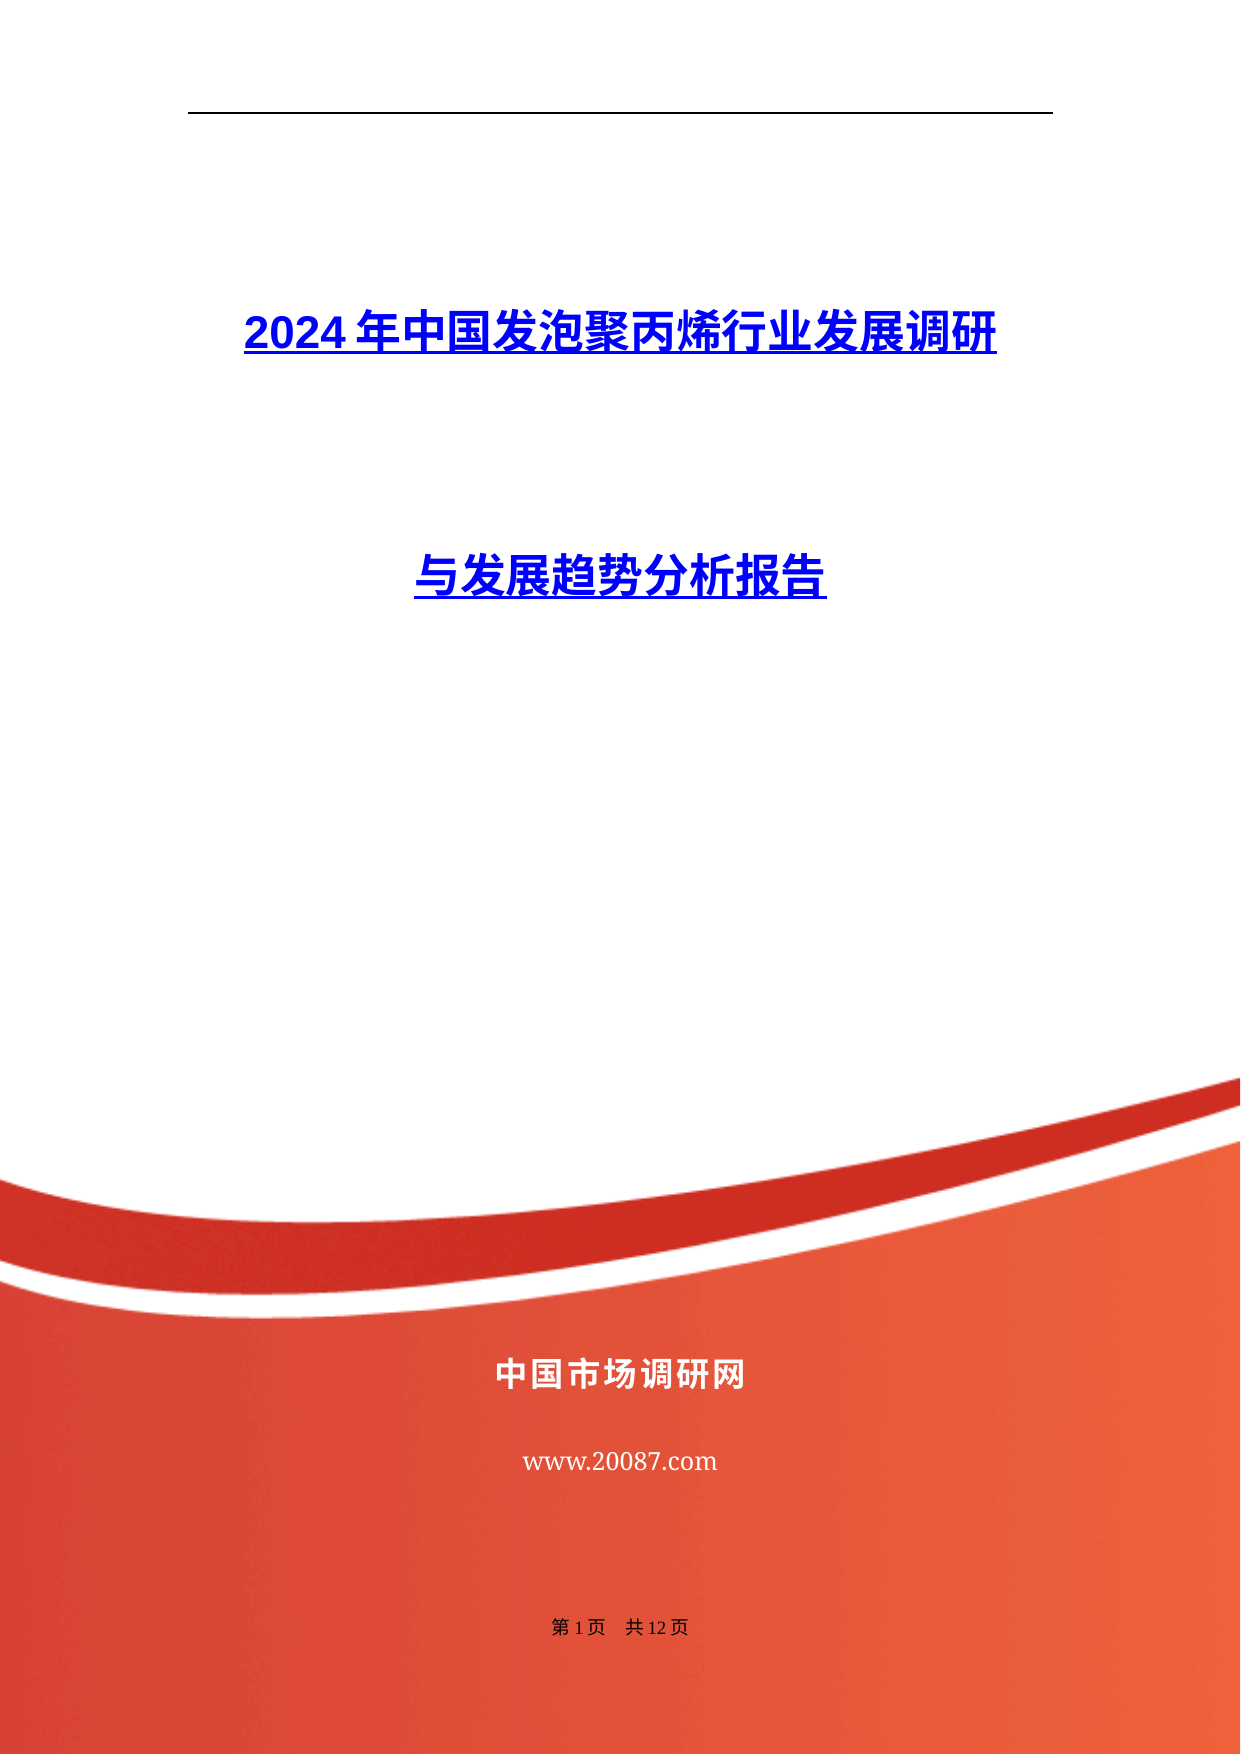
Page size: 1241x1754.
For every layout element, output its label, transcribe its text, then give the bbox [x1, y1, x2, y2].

table_header 2024年中国发泡聚丙烯行业发展调研与发展趋势分析报告 [188, 207, 1053, 773]
picture [0, 1006, 1241, 1754]
text www.20087.com [187, 1428, 1053, 1493]
subtitle 中国市场调研网 [187, 1339, 1053, 1404]
